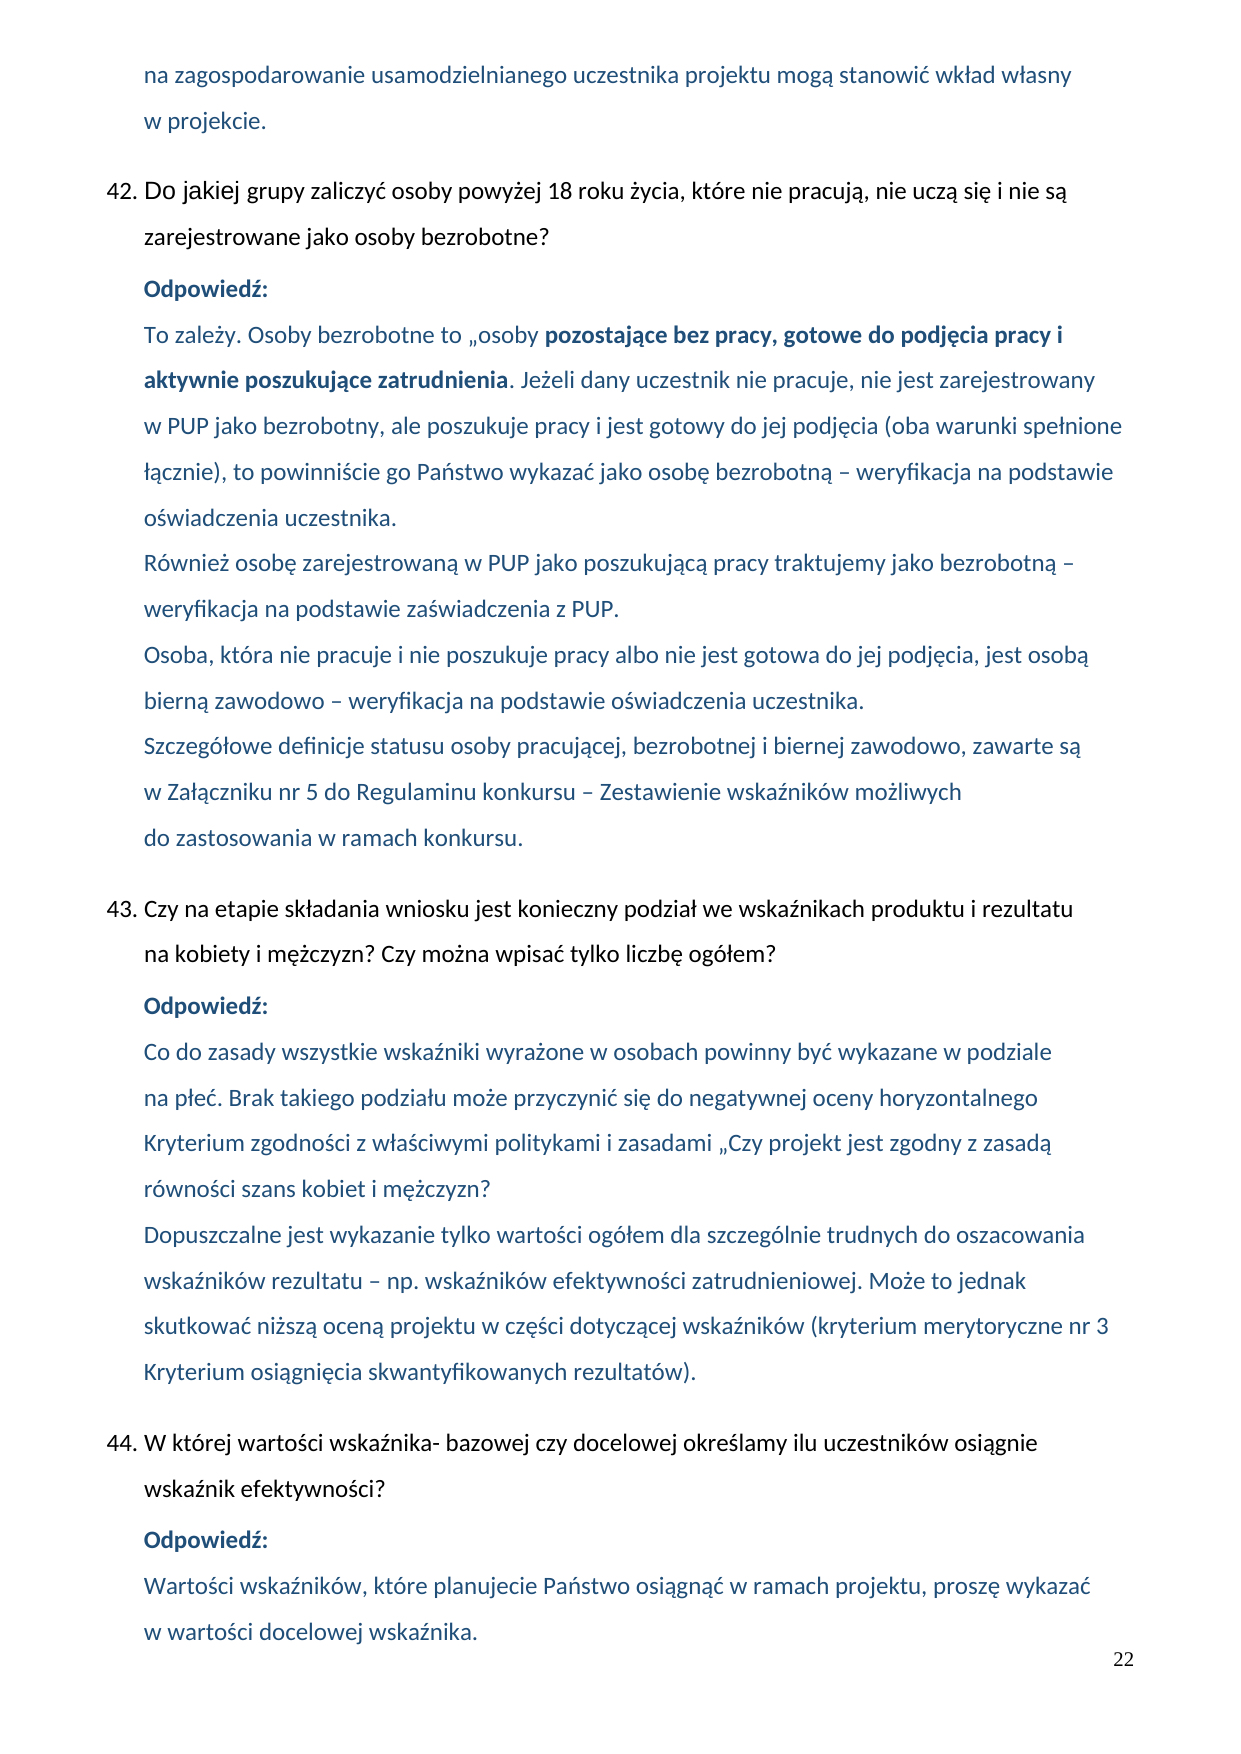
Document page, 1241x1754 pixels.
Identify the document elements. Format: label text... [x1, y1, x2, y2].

list Czy na etapie składania wniosku jest konieczny podział we wskaźnikach produktu i rezultatu na kobiety i mężczyzn? Czy można wpisać tylko liczbę ogółem? [106, 893, 1134, 969]
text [143, 59, 1134, 135]
text Wartości wskaźników, które planujecie Państwo osiągnąć w ramach projektu, proszę wykazać w wartości docelowej wskaźnika. [143, 1570, 1134, 1647]
text Osoba, która nie pracuje i nie poszukuje pracy albo nie jest gotowa do jej podjęcia, jest osobą bierną zawodowo – weryfikacja na podstawie oświadczenia uczestnika. [143, 639, 1134, 715]
text Szczegółowe definicje statusu osoby pracującej, bezrobotnej i biernej zawodowo, zawarte są w Załączniku nr 5 do Regulaminu konkursu – Zestawienie wskaźników możliwych do zastosowania w ramach konkursu. [143, 731, 1134, 852]
text Co do zasady wszystkie wskaźniki wyrażone w osobach powinny być wykazane w podziale na płeć. Brak takiego podziału może przyczynić się do negatywnej oceny horyzontalnego Kryterium zgodności z właściwymi politykami i zasadami „Czy projekt jest zgodny z zasadą równości szans kobiet i mężczyzn? [143, 1036, 1134, 1204]
list Do jakiej grupy zaliczyć osoby powyżej 18 roku życia, które nie pracują, nie uczą się i nie są zarejestrowane jako osoby bezrobotne? [106, 176, 1134, 252]
text Odpowiedź: [143, 990, 1134, 1021]
text Dopuszczalne jest wykazanie tylko wartości ogółem dla szczególnie trudnych do oszacowania wskaźników rezultatu – np. wskaźników efektywności zatrudnieniowej. Może to jednak skutkować niższą oceną projektu w części dotyczącej wskaźników (kryterium merytoryczne nr 3 Kryterium osiągnięcia skwantyfikowanych rezultatów). [143, 1219, 1134, 1387]
text Odpowiedź: [143, 273, 1134, 304]
text Odpowiedź: [143, 1525, 1134, 1555]
text Również osobę zarejestrowaną w PUP jako poszukującą pracy traktujemy jako bezrobotną – weryfikacja na podstawie zaświadczenia z PUP. [143, 548, 1134, 624]
list W której wartości wskaźnika- bazowej czy docelowej określamy ilu uczestników osiągnie wskaźnik efektywności? [106, 1427, 1134, 1503]
text To zależy. Osoby bezrobotne to „osoby pozostające bez pracy, gotowe do podjęcia pracy i aktywnie poszukujące zatrudnienia. Jeżeli dany uczestnik nie pracuje, nie jest zarejestrowany w PUP jako bezrobotny, ale poszukuje pracy i jest gotowy do jej podjęcia (oba warunki spełnione łącznie), to powinniście go Państwo wykazać jako osobę bezrobotną – weryfikacja na podstawie oświadczenia uczestnika. [143, 319, 1134, 532]
